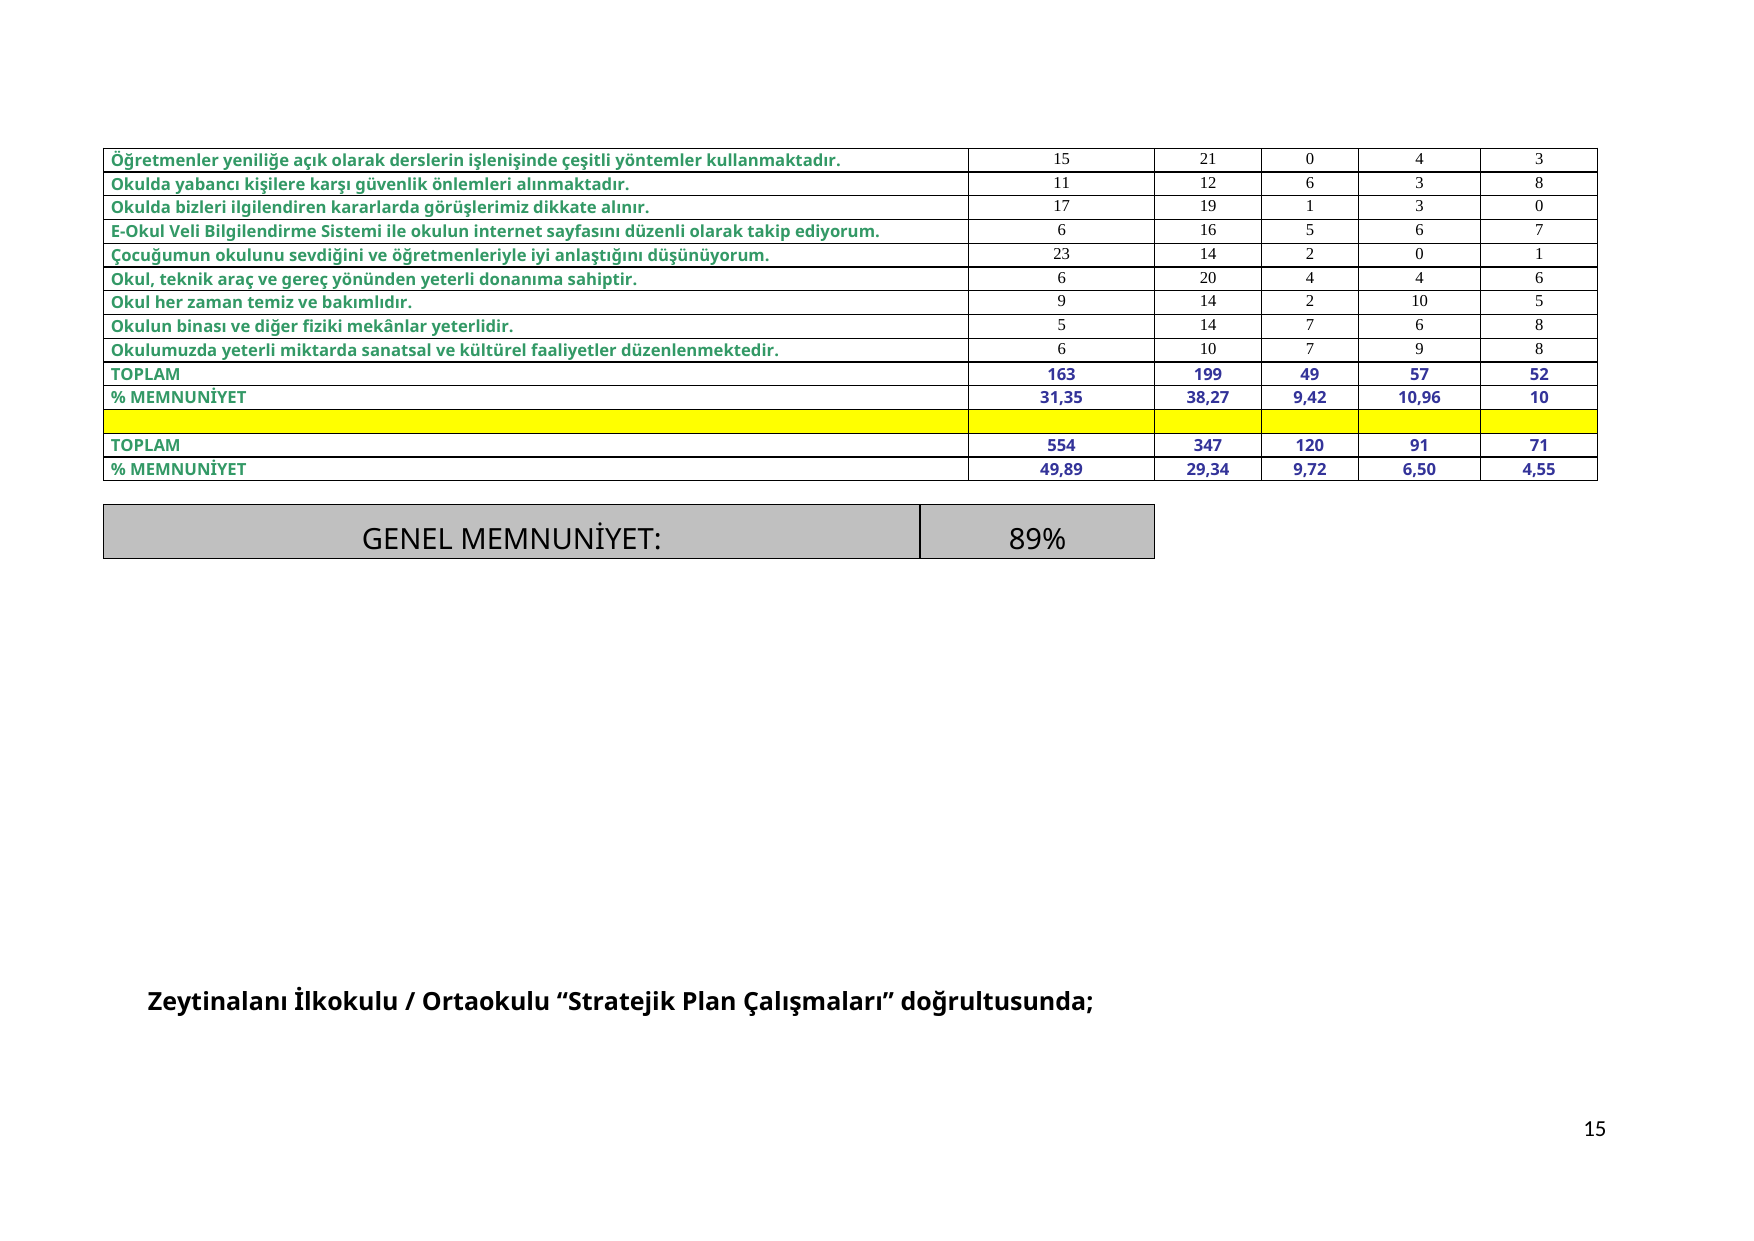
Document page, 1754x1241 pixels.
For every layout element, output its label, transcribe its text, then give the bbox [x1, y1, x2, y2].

table_cell 6 [1359, 220, 1480, 243]
table_cell 1 [1481, 244, 1597, 266]
table_cell TOPLAM [104, 363, 968, 385]
table_cell TOPLAM [104, 434, 968, 456]
table_cell 0 [1481, 196, 1597, 219]
table_cell 57 [1359, 363, 1480, 385]
table_cell 38,27 [1155, 386, 1261, 409]
table_cell Çocuğumun okulunu sevdiğini ve öğretmenleriyle iyi anlaştığını düşünüyorum. [104, 244, 968, 266]
table_cell 49,89 [969, 458, 1154, 480]
table_cell 6,50 [1359, 458, 1480, 480]
table_cell [968, 481, 1155, 504]
table_cell 0 [1262, 149, 1358, 171]
table_cell 7 [1262, 339, 1358, 361]
table_cell Okul, teknik araç ve gereç yönünden yeterli donanıma sahiptir. [104, 268, 968, 290]
table_cell 11 [969, 173, 1154, 195]
table_cell [103, 481, 968, 504]
table_cell 6 [1359, 315, 1480, 338]
table_cell 14 [1155, 244, 1261, 266]
table_cell 8 [1481, 315, 1597, 338]
table_cell 163 [969, 363, 1154, 385]
table_cell 91 [1359, 434, 1480, 456]
table_cell Okulda bizleri ilgilendiren kararlarda görüşlerimiz dikkate alınır. [104, 196, 968, 219]
table_cell Okulda yabancı kişilere karşı güvenlik önlemleri alınmaktadır. [104, 173, 968, 195]
table_cell Okulumuzda yeterli miktarda sanatsal ve kültürel faaliyetler düzenlenmektedir. [104, 339, 968, 361]
table_cell 16 [1155, 220, 1261, 243]
table_cell 9 [969, 291, 1154, 314]
table_cell [1155, 481, 1261, 504]
table_cell [1481, 410, 1597, 433]
table_cell 8 [1481, 339, 1597, 361]
table_cell 15 [969, 149, 1154, 171]
table_cell 2 [1262, 244, 1358, 266]
table_cell 5 [1262, 220, 1358, 243]
table_cell [969, 410, 1154, 433]
table_cell 20 [1155, 268, 1261, 290]
table_cell 4,55 [1481, 458, 1597, 480]
table_cell 347 [1155, 434, 1261, 456]
table_cell 14 [1155, 315, 1261, 338]
table_cell 10 [1155, 339, 1261, 361]
table_cell 120 [1262, 434, 1358, 456]
table_cell [1359, 481, 1480, 504]
table_cell 12 [1155, 173, 1261, 195]
text Zeytinalanı İlkokulu / Ortaokulu “Stratejik Plan Çalışmaları” doğrultusunda; [148, 983, 1606, 1017]
table_cell 5 [1481, 291, 1597, 314]
table_cell 7 [1262, 315, 1358, 338]
table_cell 19 [1155, 196, 1261, 219]
table_cell [1359, 410, 1480, 433]
table_cell [1261, 481, 1358, 504]
table_cell 29,34 [1155, 458, 1261, 480]
table_cell GENEL MEMNUNİYET: [104, 505, 919, 558]
table_cell 10 [1481, 386, 1597, 409]
table_cell 554 [969, 434, 1154, 456]
table_cell [1480, 481, 1598, 504]
table_cell 4 [1359, 149, 1480, 171]
table_cell 3 [1359, 173, 1480, 195]
table_cell 6 [1481, 268, 1597, 290]
table_cell 6 [1262, 173, 1358, 195]
table_cell 4 [1262, 268, 1358, 290]
table_cell 8 [1481, 173, 1597, 195]
table_cell 6 [969, 268, 1154, 290]
table_cell % MEMNUNİYET [104, 458, 968, 480]
table_cell 71 [1481, 434, 1597, 456]
table_cell Öğretmenler yeniliğe açık olarak derslerin işlenişinde çeşitli yöntemler kullanmaktadır. [104, 149, 968, 171]
table_cell 89% [921, 505, 1154, 558]
table_cell 7 [1481, 220, 1597, 243]
table_cell 199 [1155, 363, 1261, 385]
table_cell [1155, 410, 1261, 433]
table_cell 49 [1262, 363, 1358, 385]
table_cell Okul her zaman temiz ve bakımlıdır. [104, 291, 968, 314]
table_cell 1 [1262, 196, 1358, 219]
table_cell 6 [969, 339, 1154, 361]
table_cell 2 [1262, 291, 1358, 314]
table_cell 9,42 [1262, 386, 1358, 409]
table_cell 10 [1359, 291, 1480, 314]
table_cell 4 [1359, 268, 1480, 290]
table_cell 3 [1359, 196, 1480, 219]
table_cell 14 [1155, 291, 1261, 314]
table_cell % MEMNUNİYET [104, 386, 968, 409]
table_cell 23 [969, 244, 1154, 266]
table_cell 9,72 [1262, 458, 1358, 480]
table_cell [104, 410, 968, 433]
table_cell 31,35 [969, 386, 1154, 409]
table_cell 17 [969, 196, 1154, 219]
table_cell [1262, 410, 1358, 433]
table_cell 10,96 [1359, 386, 1480, 409]
table_cell 52 [1481, 363, 1597, 385]
table_cell 0 [1359, 244, 1480, 266]
table_cell 3 [1481, 149, 1597, 171]
table_cell 6 [969, 220, 1154, 243]
table_cell 21 [1155, 149, 1261, 171]
table_cell 9 [1359, 339, 1480, 361]
table_cell Okulun binası ve diğer fiziki mekânlar yeterlidir. [104, 315, 968, 338]
table_cell E-Okul Veli Bilgilendirme Sistemi ile okulun internet sayfasını düzenli olarak takip ediyorum. [104, 220, 968, 243]
table_cell 5 [969, 315, 1154, 338]
